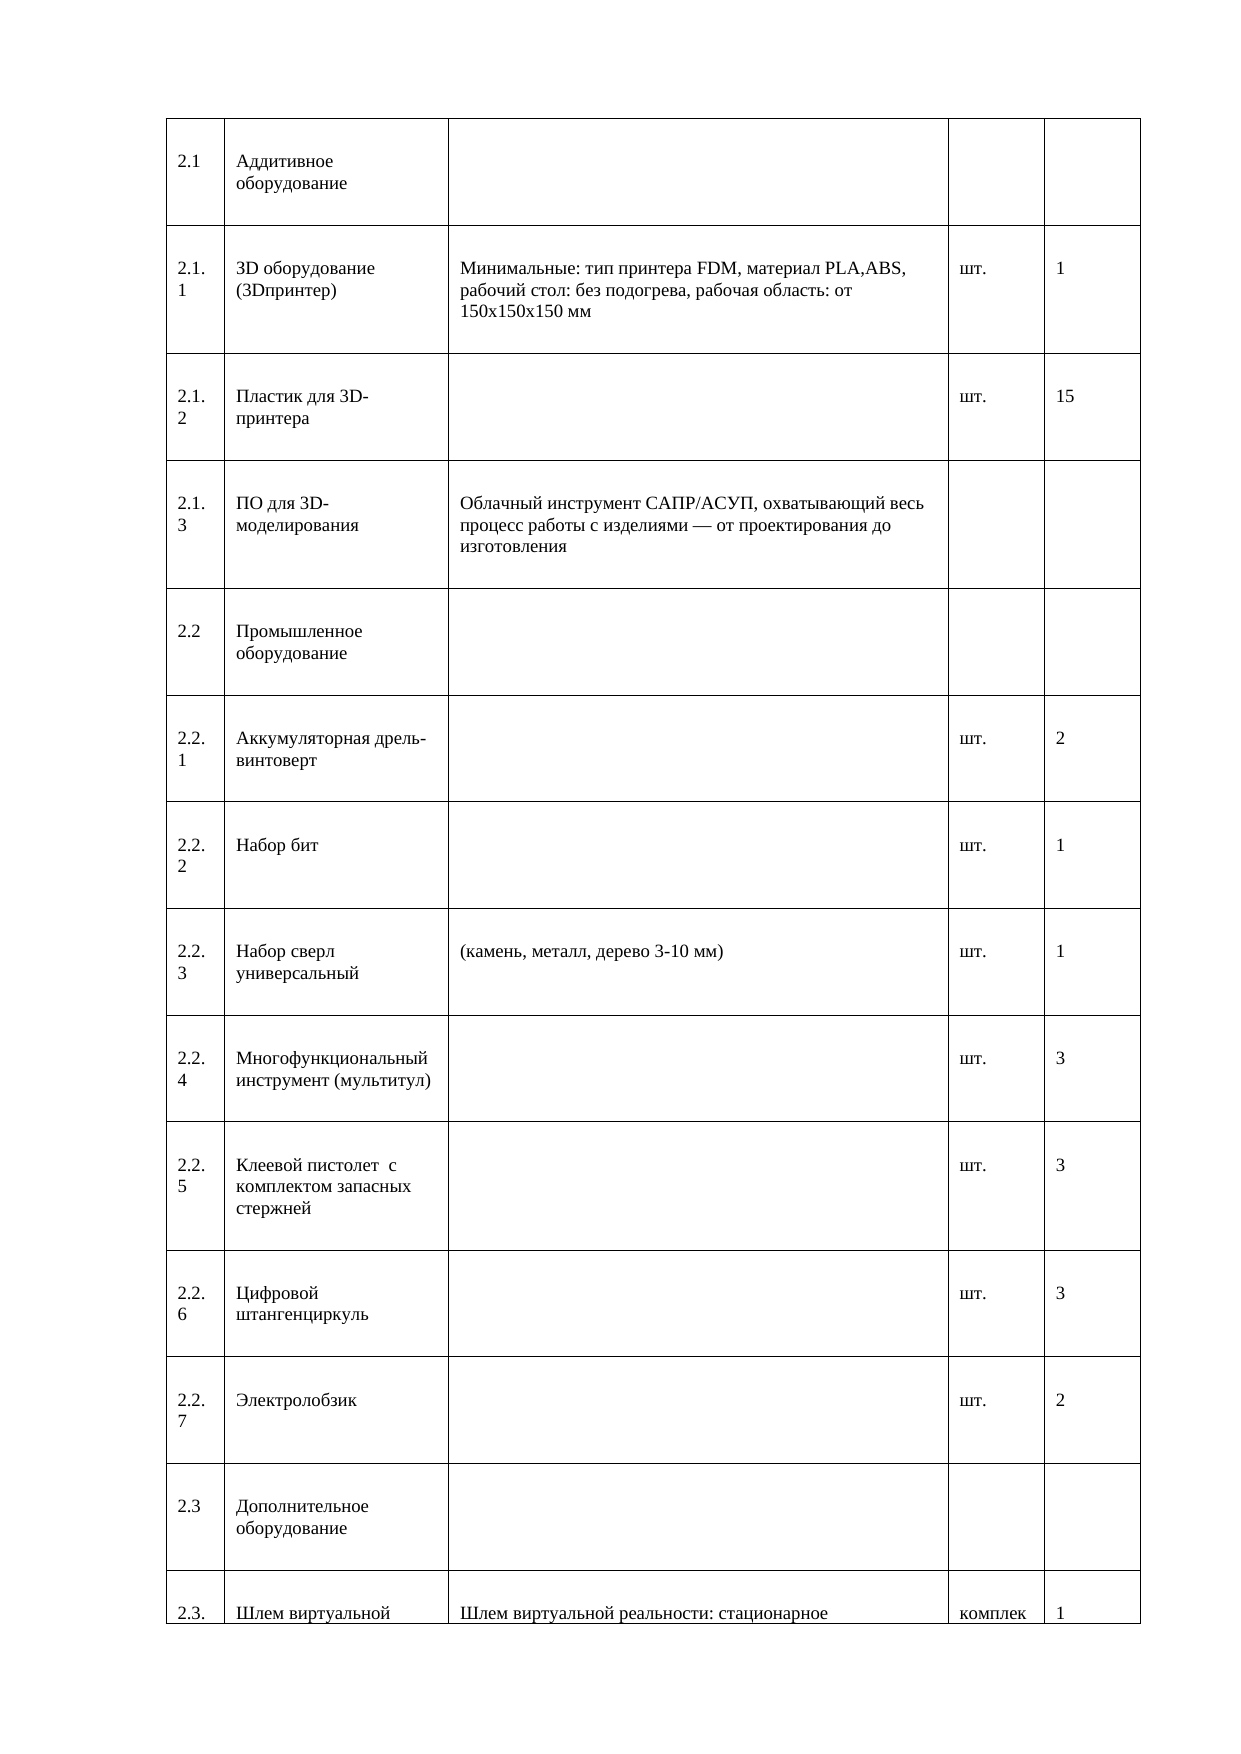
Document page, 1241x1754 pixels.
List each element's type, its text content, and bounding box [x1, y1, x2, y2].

table_cell Электролобзик [225, 1357, 448, 1463]
table_cell шт. [949, 1016, 1044, 1121]
table_cell 2.1 [167, 119, 224, 225]
table_cell шт. [949, 802, 1044, 908]
table_cell Дополнительное оборудование [225, 1464, 448, 1569]
table_cell ПО для 3D-моделирования [225, 461, 448, 588]
table_cell комплект [949, 1571, 1044, 1623]
table_cell [449, 119, 948, 225]
table_cell 2.2.6 [167, 1251, 224, 1356]
table_cell [449, 696, 948, 801]
table_cell 15 [1045, 354, 1140, 460]
table_cell 1 [1045, 1571, 1140, 1623]
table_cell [225, 1571, 448, 1623]
table_cell 1 [1045, 909, 1140, 1014]
table_cell Клеевой пистолет с комплектом запасных стержней [225, 1122, 448, 1249]
table_cell [449, 1122, 948, 1249]
table_cell (камень, металл, дерево 3-10 мм) [449, 909, 948, 1014]
table_cell Цифровой штангенциркуль [225, 1251, 448, 1356]
table_cell 2.2 [167, 589, 224, 694]
table_cell 2.3.1 [167, 1571, 224, 1623]
table_cell Набор бит [225, 802, 448, 908]
table_cell 2.2.2 [167, 802, 224, 908]
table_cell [449, 1571, 948, 1623]
table_cell [949, 1464, 1044, 1569]
table_cell [949, 119, 1044, 225]
table_cell ЗD оборудование (3Dпринтер) [225, 226, 448, 353]
table_cell 2.1.1 [167, 226, 224, 353]
table_cell шт. [949, 1122, 1044, 1249]
table_cell 1 [1045, 226, 1140, 353]
table_cell 2 [1045, 1357, 1140, 1463]
table_cell Многофункциональный инструмент (мультитул) [225, 1016, 448, 1121]
table_cell 2.2.5 [167, 1122, 224, 1249]
table_cell [1045, 461, 1140, 588]
table_cell 2.2.7 [167, 1357, 224, 1463]
table_cell 3 [1045, 1251, 1140, 1356]
table_cell 2.1.2 [167, 354, 224, 460]
table_cell 2.2.3 [167, 909, 224, 1014]
table_cell [449, 1357, 948, 1463]
table_cell Аккумуляторная дрель-винтоверт [225, 696, 448, 801]
table_cell 1 [1045, 802, 1140, 908]
table_cell [449, 802, 948, 908]
table_cell шт. [949, 354, 1044, 460]
table_cell Промышленное оборудование [225, 589, 448, 694]
table_cell 2 [1045, 696, 1140, 801]
table_cell 3 [1045, 1016, 1140, 1121]
table_cell [449, 589, 948, 694]
table_cell 2.3 [167, 1464, 224, 1569]
table_cell шт. [949, 696, 1044, 801]
table_cell шт. [949, 1251, 1044, 1356]
table_cell [449, 354, 948, 460]
table_cell 3 [1045, 1122, 1140, 1249]
table_cell Аддитивное оборудование [225, 119, 448, 225]
table_cell [449, 1251, 948, 1356]
table_cell шт. [949, 909, 1044, 1014]
table_cell Минимальные: тип принтера FDM, материал PLA,ABS, рабочий стол: без подогрева, рабочая область: от 150x150x150 мм [449, 226, 948, 353]
table_cell Набор сверл универсальный [225, 909, 448, 1014]
table_cell [1045, 589, 1140, 694]
table_cell Облачный инструмент САПР/АСУП, охватывающий весь процесс работы с изделиями — от проектирования до изготовления [449, 461, 948, 588]
table_cell шт. [949, 1357, 1044, 1463]
table_cell 2.2.1 [167, 696, 224, 801]
table_cell 2.2.4 [167, 1016, 224, 1121]
table_cell [1045, 1464, 1140, 1569]
table_cell шт. [949, 226, 1044, 353]
table_cell [949, 461, 1044, 588]
table_cell [949, 589, 1044, 694]
table_cell [449, 1016, 948, 1121]
table_cell Пластик для 3D-принтера [225, 354, 448, 460]
table_cell [449, 1464, 948, 1569]
table_cell 2.1.3 [167, 461, 224, 588]
table_cell [1045, 119, 1140, 225]
